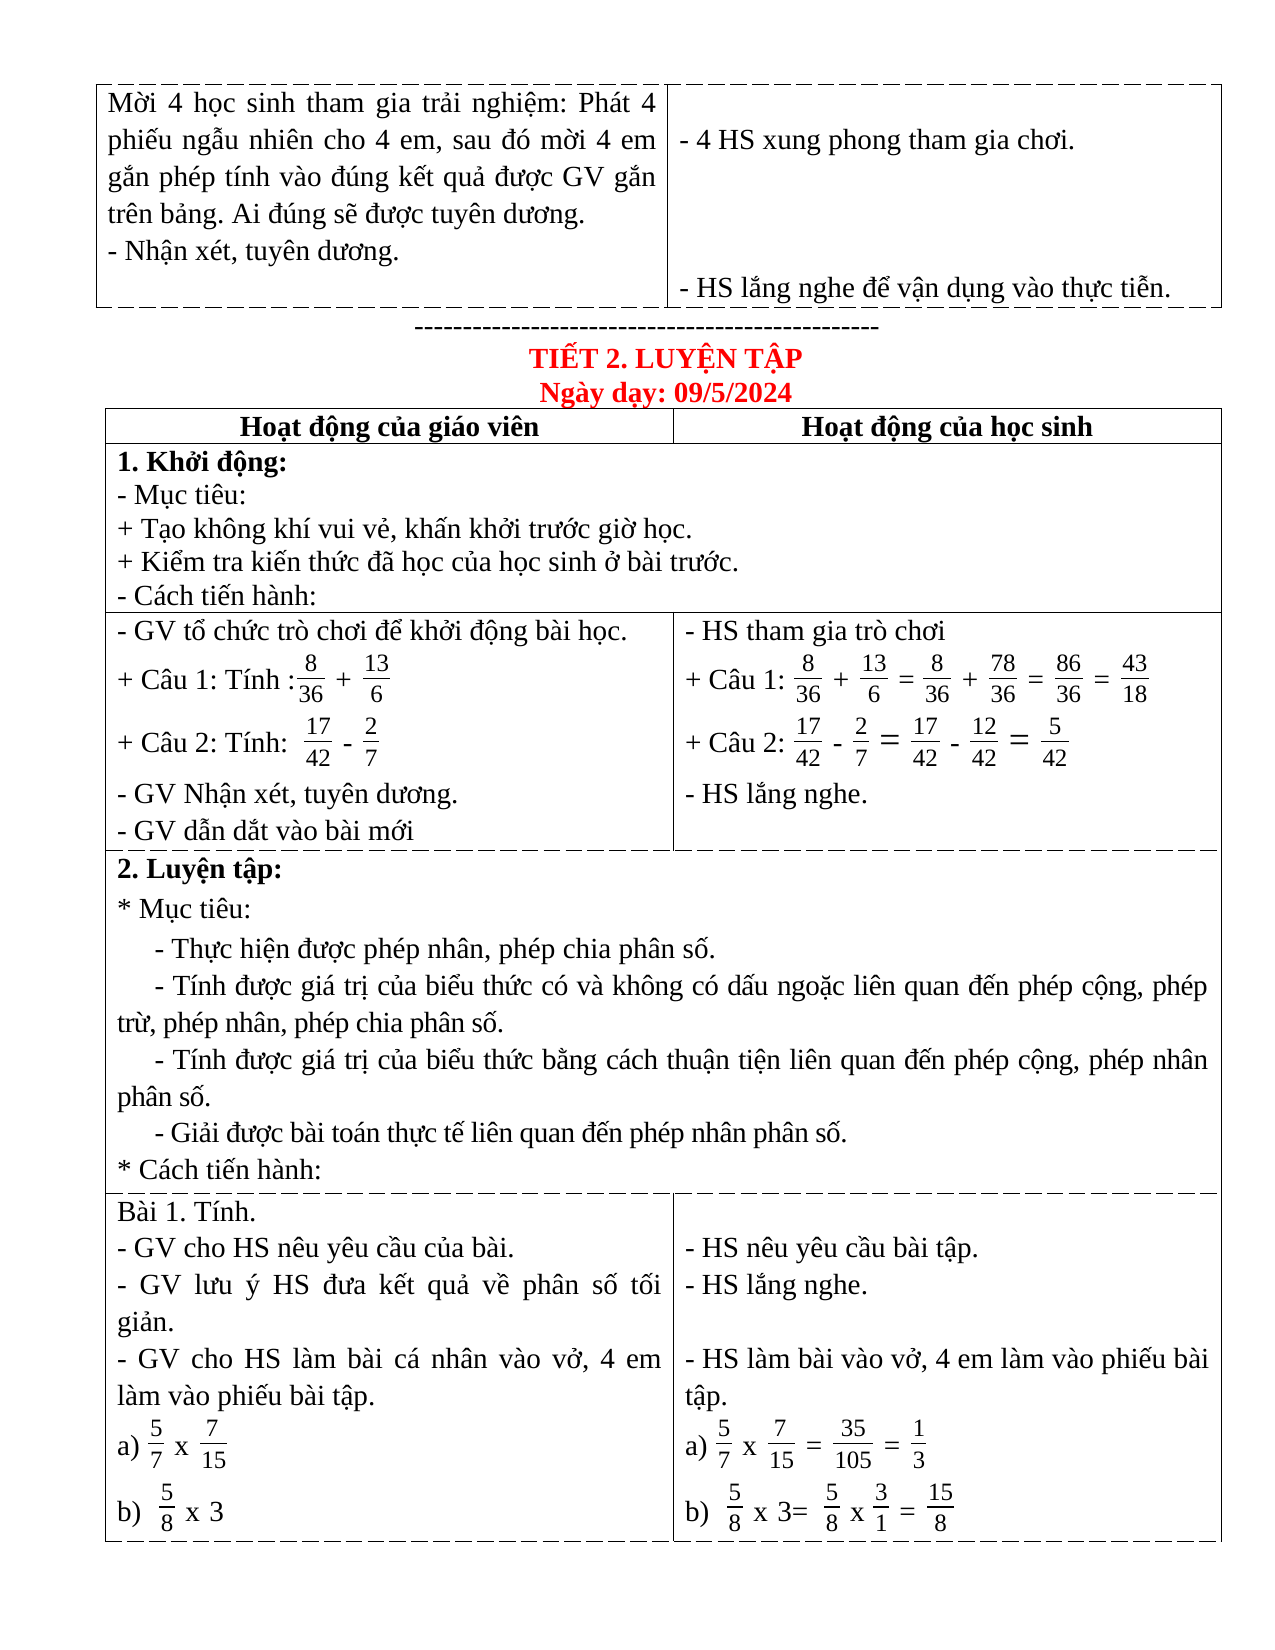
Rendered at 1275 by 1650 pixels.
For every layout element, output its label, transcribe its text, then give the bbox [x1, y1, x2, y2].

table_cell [106, 1193, 673, 1541]
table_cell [674, 1193, 1221, 1541]
table_cell - GV tổ chức trò chơi để khởi động bài học. + Câu 1: Tính : + + Câu 2: Tính: - - GV Nhận xét, tuyên dương. - GV dẫn dắt vào bài mới [106, 613, 673, 850]
table_header Hoạt động của học sinh [674, 409, 1221, 443]
table_cell 1. Khởi động: - Mục tiêu: + Tạo không khí vui vẻ, khấn khởi trước giờ học. + Kiểm tra kiến thức đã học của học sinh ở bài trước. - Cách tiến hành: [106, 444, 1221, 612]
table_cell - HS tham gia trò chơi + Câu 1: + = + = = + Câu 2: - = - = - HS lắng nghe. [674, 613, 1221, 850]
table_cell 2. Luyện tập: * Mục tiêu: - Thực hiện được phép nhân, phép chia phân số. - Tính được giá trị của biểu thức có và không có dấu ngoặc liên quan đến phép cộng, phép trừ, phép nhân, phép chia phân số. - Tính được giá trị của biểu thức bằng cách thuận tiện liên quan đến phép cộng, phép nhân phân số. - Giải được bài toán thực tế liên quan đến phép nhân phân số. * Cách tiến hành: [106, 850, 1221, 1193]
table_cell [668, 84, 1221, 307]
table_header Hoạt động của giáo viên [106, 409, 673, 443]
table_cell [97, 84, 667, 307]
text ------------------------------------------------ [122, 308, 1172, 341]
text TIẾT 2. LUYỆN TẬP [122, 341, 1172, 375]
text Ngày dạy: 09/5/2024 [122, 375, 1172, 408]
